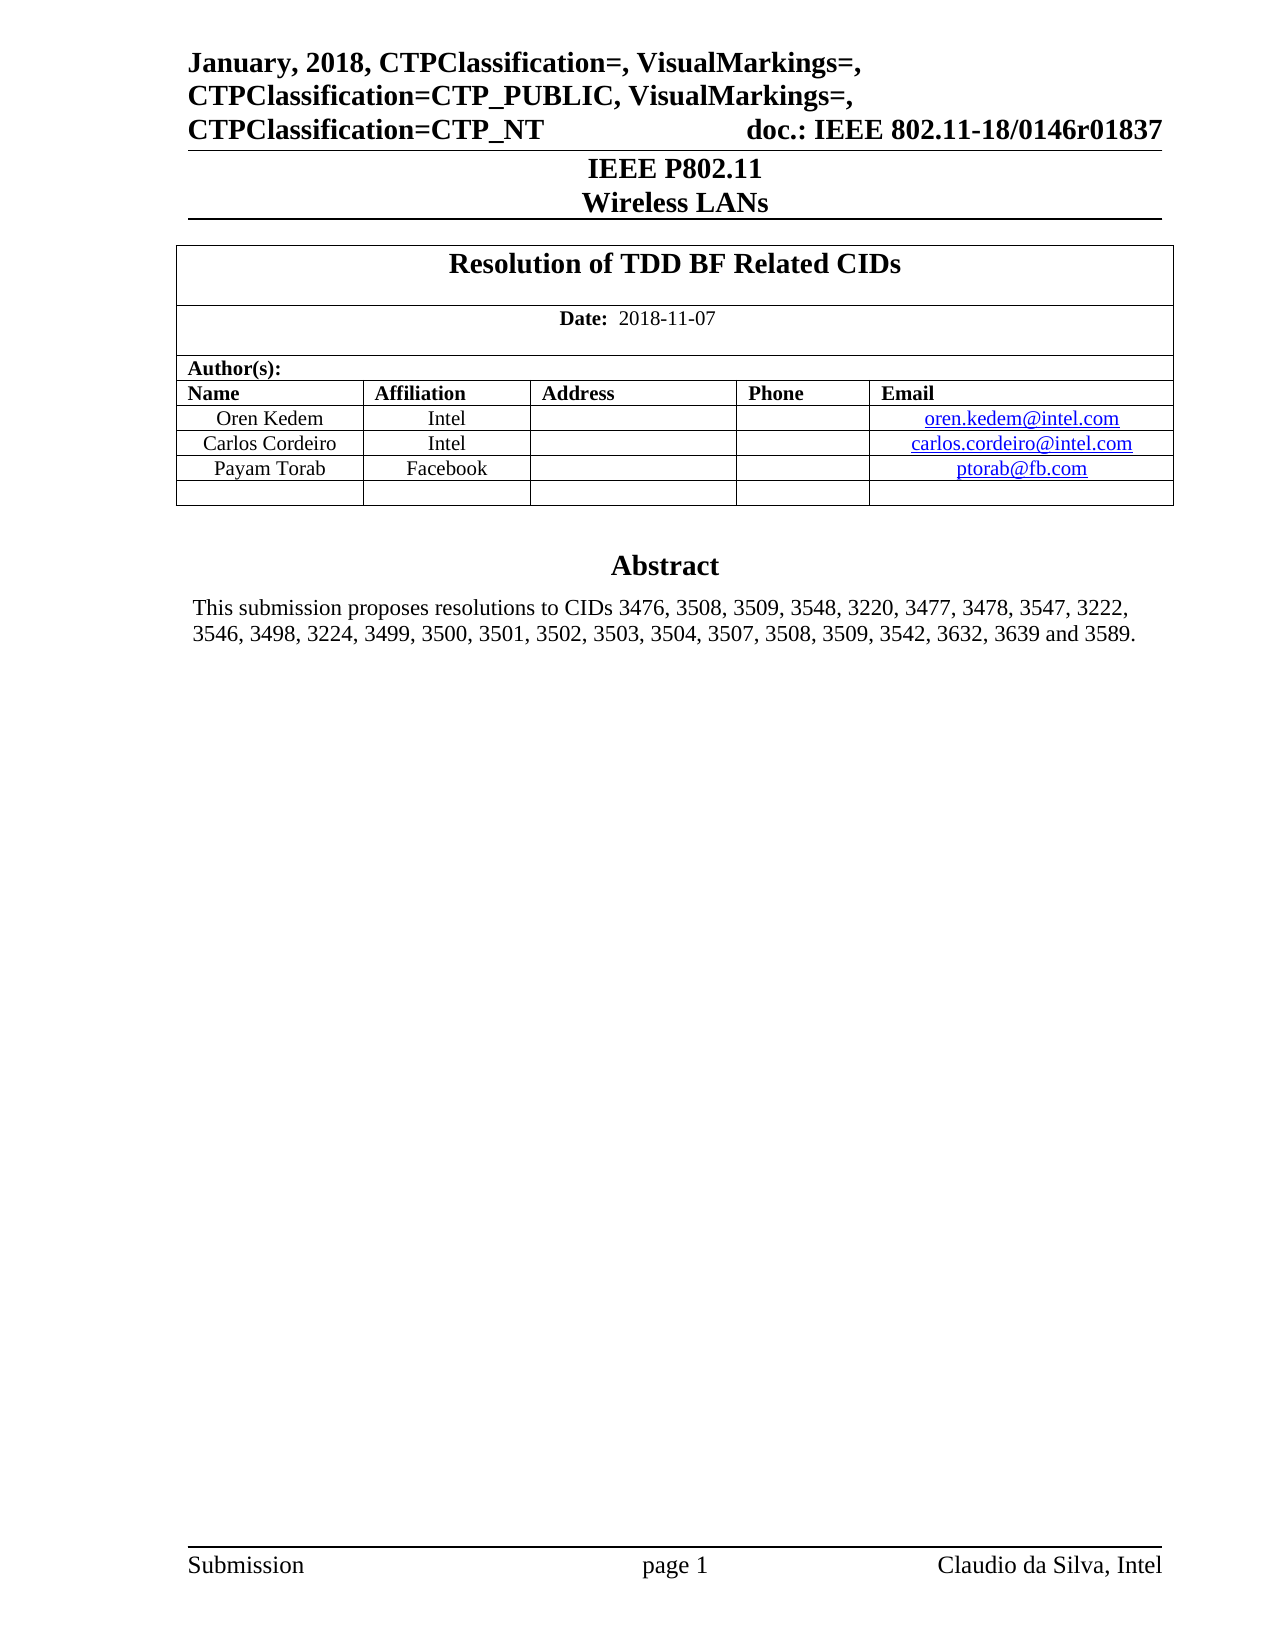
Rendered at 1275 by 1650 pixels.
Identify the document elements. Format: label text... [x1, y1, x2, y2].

table_cell [870, 481, 1173, 505]
table_cell [364, 481, 530, 505]
table_cell oren.kedem@intel.com [870, 406, 1173, 430]
table_cell [737, 481, 869, 505]
table_cell Email [870, 381, 1173, 405]
table_cell [531, 481, 736, 505]
table_cell carlos.cordeiro@intel.com [870, 431, 1173, 455]
text IEEE P802.11 Wireless LANs [187, 151, 1162, 220]
table_cell Address [531, 381, 736, 405]
table_cell Phone [737, 381, 869, 405]
table_cell Intel [364, 431, 530, 455]
table_cell Author(s): [177, 356, 1173, 380]
table_cell Name [177, 381, 363, 405]
table_header Resolution of TDD BF Related CIDs [177, 246, 1173, 304]
table_cell [737, 456, 869, 480]
table_cell [737, 431, 869, 455]
table_cell ptorab@fb.com [870, 456, 1173, 480]
table_cell [177, 481, 363, 505]
table_cell [531, 456, 736, 480]
table_cell [531, 406, 736, 430]
table_cell Payam Torab [177, 456, 363, 480]
table_cell Oren Kedem [177, 406, 363, 430]
table_cell Intel [364, 406, 530, 430]
table_cell Carlos Cordeiro [177, 431, 363, 455]
table_cell [737, 406, 869, 430]
table_cell Facebook [364, 456, 530, 480]
table_cell Date: 2018-11-07 [177, 306, 1173, 355]
table_cell [531, 431, 736, 455]
table_cell Affiliation [364, 381, 530, 405]
